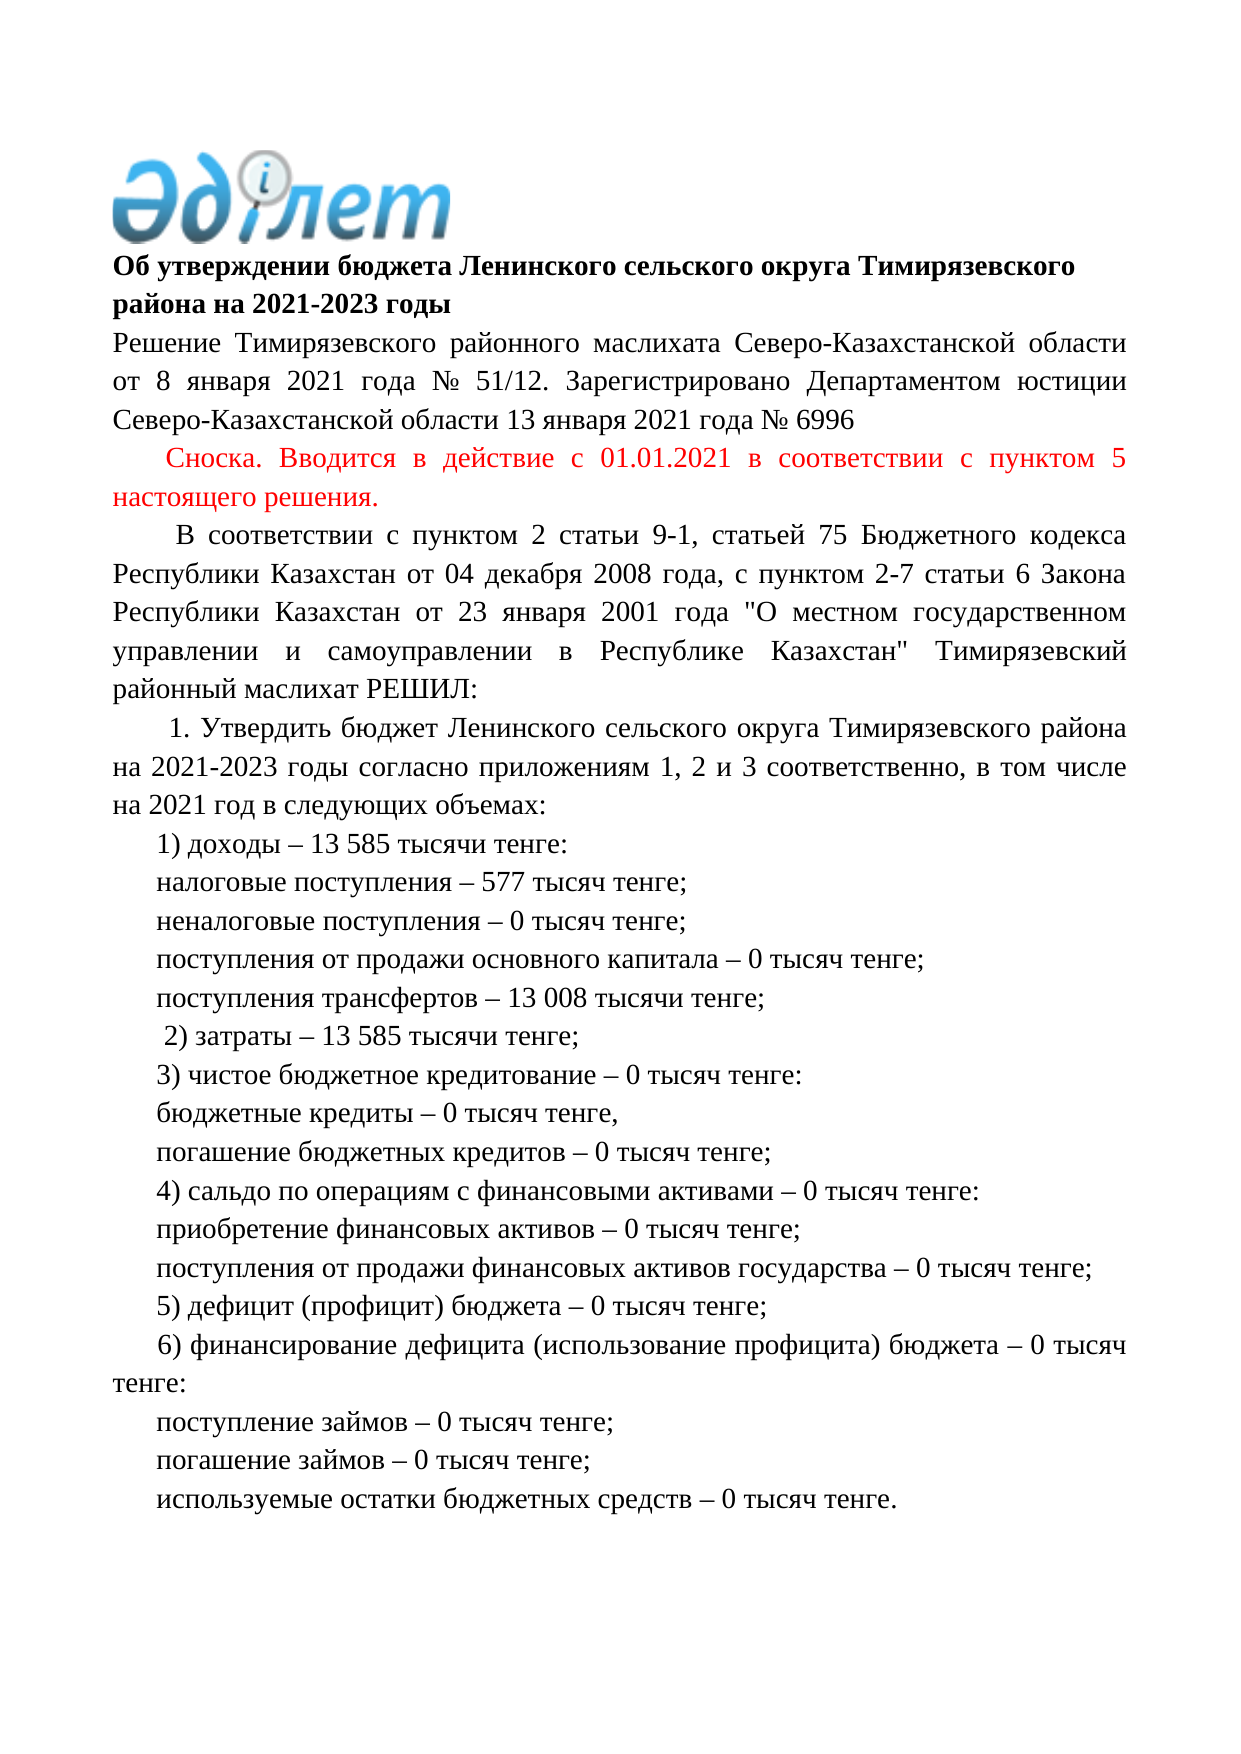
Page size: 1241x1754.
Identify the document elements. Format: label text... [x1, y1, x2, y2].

text погашение займов – 0 тысяч тенге; [112, 1442, 1128, 1476]
text В соответствии с пунктом 2 статьи 9-1, статьей 75 Бюджетного кодекса Республики Казахстан от 04 декабря 2008 года, с пунктом 2-7 статьи 6 Закона Республики Казахстан от 23 января 2001 года "О местном государственном управлении и самоуправлении в Республике Казахстан" Тимирязевский районный маслихат РЕШИЛ: [112, 517, 1128, 705]
text 1) доходы – 13 585 тысячи тенге: [112, 826, 1128, 859]
text 4) сальдо по операциям с финансовыми активами – 0 тысяч тенге: [112, 1173, 1128, 1206]
text налоговые поступления – 577 тысяч тенге; [112, 864, 1128, 898]
text поступления от продажи основного капитала – 0 тысяч тенге; [112, 941, 1128, 975]
text неналоговые поступления – 0 тысяч тенге; [112, 903, 1128, 936]
text бюджетные кредиты – 0 тысяч тенге, [112, 1096, 1128, 1129]
text 2) затраты – 13 585 тысячи тенге; [112, 1018, 1128, 1052]
picture [112, 150, 451, 244]
text 6) финансирование дефицита (использование профицита) бюджета – 0 тысяч тенге: [112, 1327, 1128, 1399]
text Решение Тимирязевского районного маслихата Северо-Казахстанской области от 8 января 2021 года № 51/12. Зарегистрировано Департаментом юстиции Северо-Казахстанской области 13 января 2021 года № 6996 [112, 325, 1128, 435]
text используемые остатки бюджетных средств – 0 тысяч тенге. [112, 1481, 1128, 1514]
text погашение бюджетных кредитов – 0 тысяч тенге; [112, 1134, 1128, 1168]
text Об утверждении бюджета Ленинского сельского округа Тимирязевского района на 2021-2023 годы [112, 248, 1128, 320]
text поступления от продажи финансовых активов государства – 0 тысяч тенге; [112, 1250, 1128, 1283]
text Сноска. Вводится в действие с 01.01.2021 в соответствии с пунктом 5 настоящего решения. [112, 440, 1128, 512]
text поступления трансфертов – 13 008 тысячи тенге; [112, 980, 1128, 1013]
text приобретение финансовых активов – 0 тысяч тенге; [112, 1211, 1128, 1245]
text 5) дефицит (профицит) бюджета – 0 тысяч тенге; [112, 1288, 1128, 1322]
text 3) чистое бюджетное кредитование – 0 тысяч тенге: [112, 1057, 1128, 1091]
text 1. Утвердить бюджет Ленинского сельского округа Тимирязевского района на 2021-2023 годы согласно приложениям 1, 2 и 3 соответственно, в том числе на 2021 год в следующих объемах: [112, 710, 1128, 821]
text поступление займов – 0 тысяч тенге; [112, 1404, 1128, 1437]
